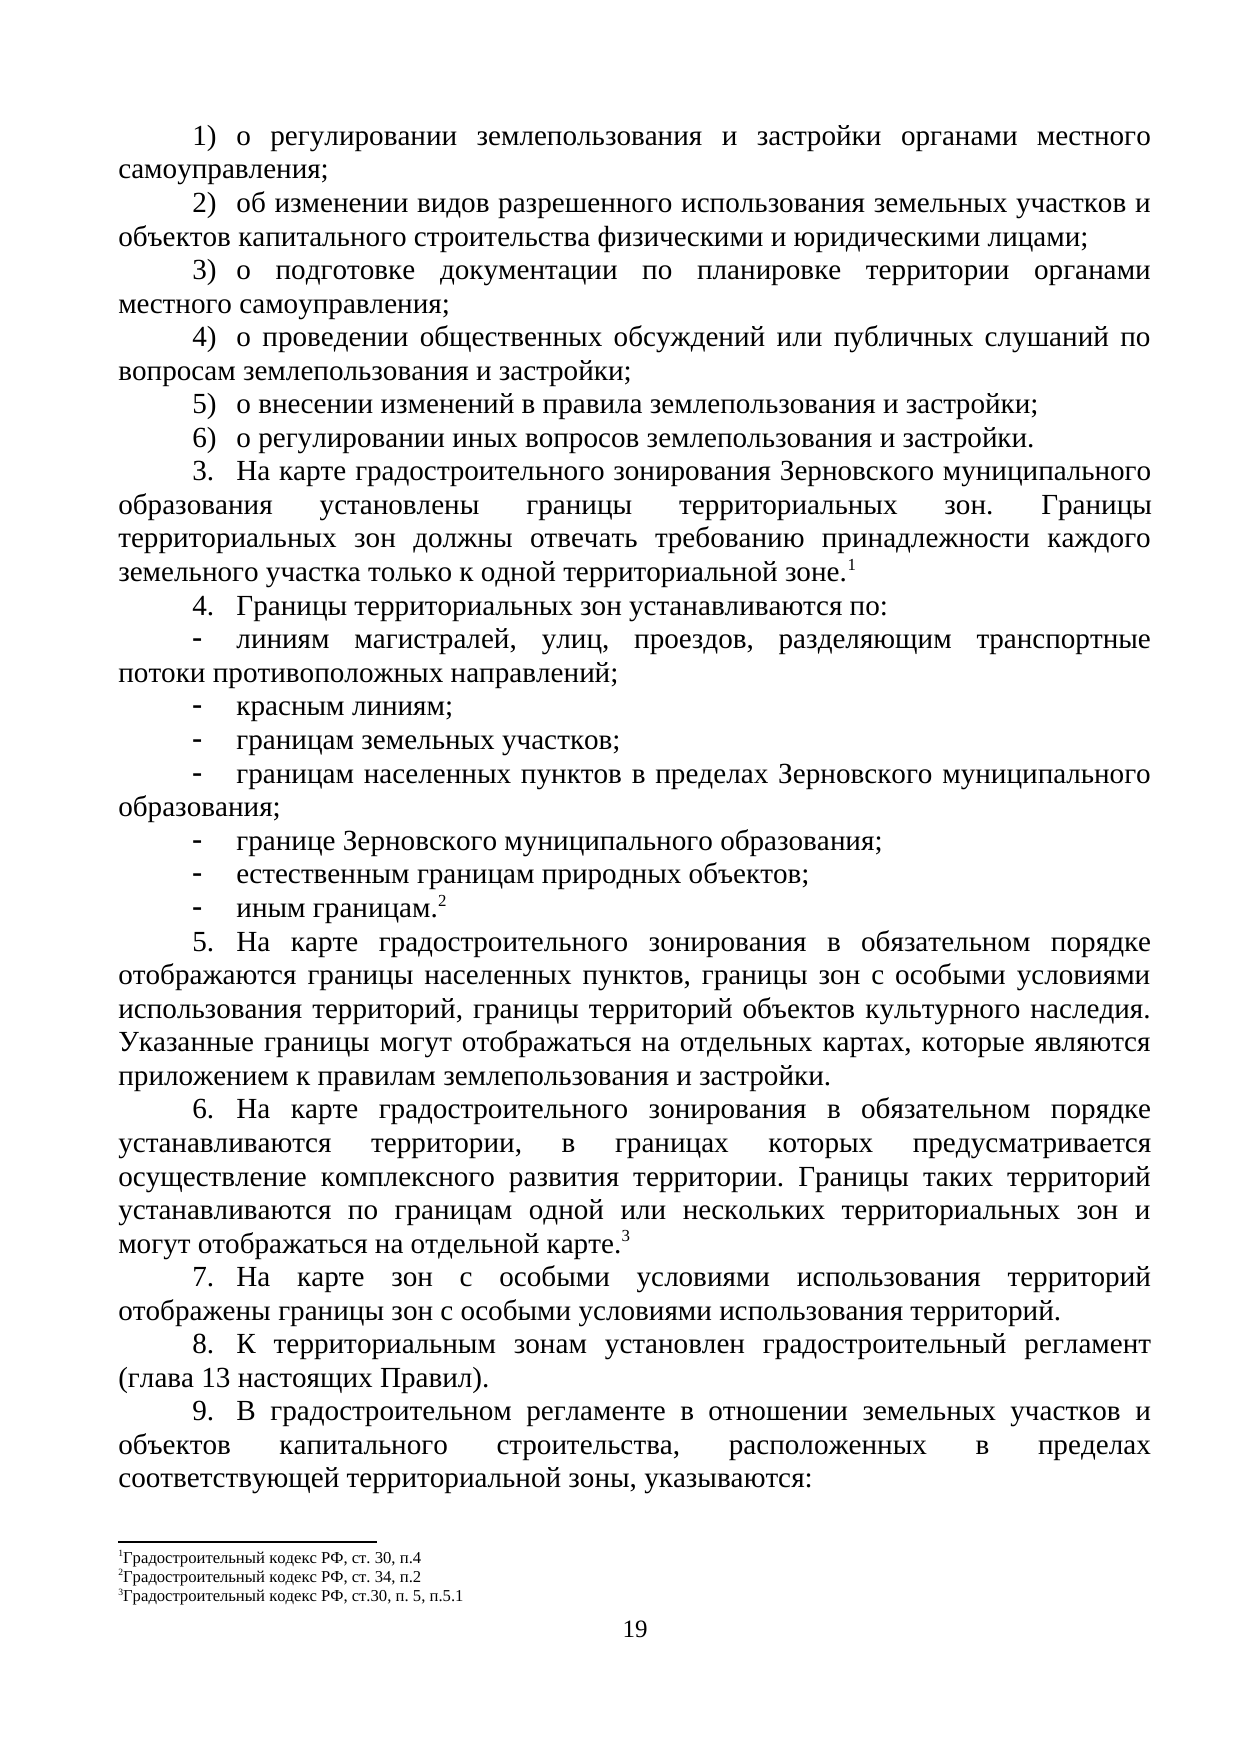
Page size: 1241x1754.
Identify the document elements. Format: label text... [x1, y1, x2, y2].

list К территориальным зонам установлен градостроительный регламент (глава 13 настоящих Правил). [118, 1326, 1152, 1393]
list На карте зон с особыми условиями использования территорий отображены границы зон с особыми условиями использования территорий. [118, 1259, 1152, 1326]
list На карте градостроительного зонирования в обязательном порядке устанавливаются территории, в границах которых предусматривается осуществление комплексного развития территории. Границы таких территорий устанавливаются по границам одной или нескольких территориальных зон и могут отображаться на отдельной карте. [118, 1092, 1152, 1259]
list На карте градостроительного зонирования в обязательном порядке отображаются границы населенных пунктов, границы зон с особыми условиями использования территорий, границы территорий объектов культурного наследия. Указанные границы могут отображаться на отдельных картах, которые являются приложением к правилам землепользования и застройки. [118, 924, 1152, 1092]
list иным границам. [118, 890, 1152, 924]
list о подготовке документации по планировке территории органами местного самоуправления; [118, 252, 1152, 319]
list об изменении видов разрешенного использования земельных участков и объектов капитального строительства физическими и юридическими лицами; [118, 185, 1152, 252]
list На карте градостроительного зонирования Зерновского муниципального образования установлены границы территориальных зон. Границы территориальных зон должны отвечать требованию принадлежности каждого земельного участка только к одной территориальной зоне. [118, 453, 1152, 588]
list В градостроительном регламенте в отношении земельных участков и объектов капитального строительства, расположенных в пределах соответствующей территориальной зоны, указываются: [118, 1393, 1152, 1494]
list Границы территориальных зон устанавливаются по: [118, 588, 1152, 621]
list красным линиям; [118, 688, 1152, 722]
list естественным границам природных объектов; [118, 857, 1152, 890]
list границе Зерновского муниципального образования; [118, 823, 1152, 857]
list о регулировании землепользования и застройки органами местного самоуправления; [118, 118, 1152, 185]
list линиям магистралей, улиц, проездов, разделяющим транспортные потоки противоположных направлений; [118, 621, 1152, 688]
list границам населенных пунктов в пределах Зерновского муниципального образования; [118, 756, 1152, 823]
list о регулировании иных вопросов землепользования и застройки. [118, 420, 1152, 453]
list о внесении изменений в правила землепользования и застройки; [118, 386, 1152, 420]
list границам земельных участков; [118, 722, 1152, 756]
list о проведении общественных обсуждений или публичных слушаний по вопросам землепользования и застройки; [118, 319, 1152, 386]
